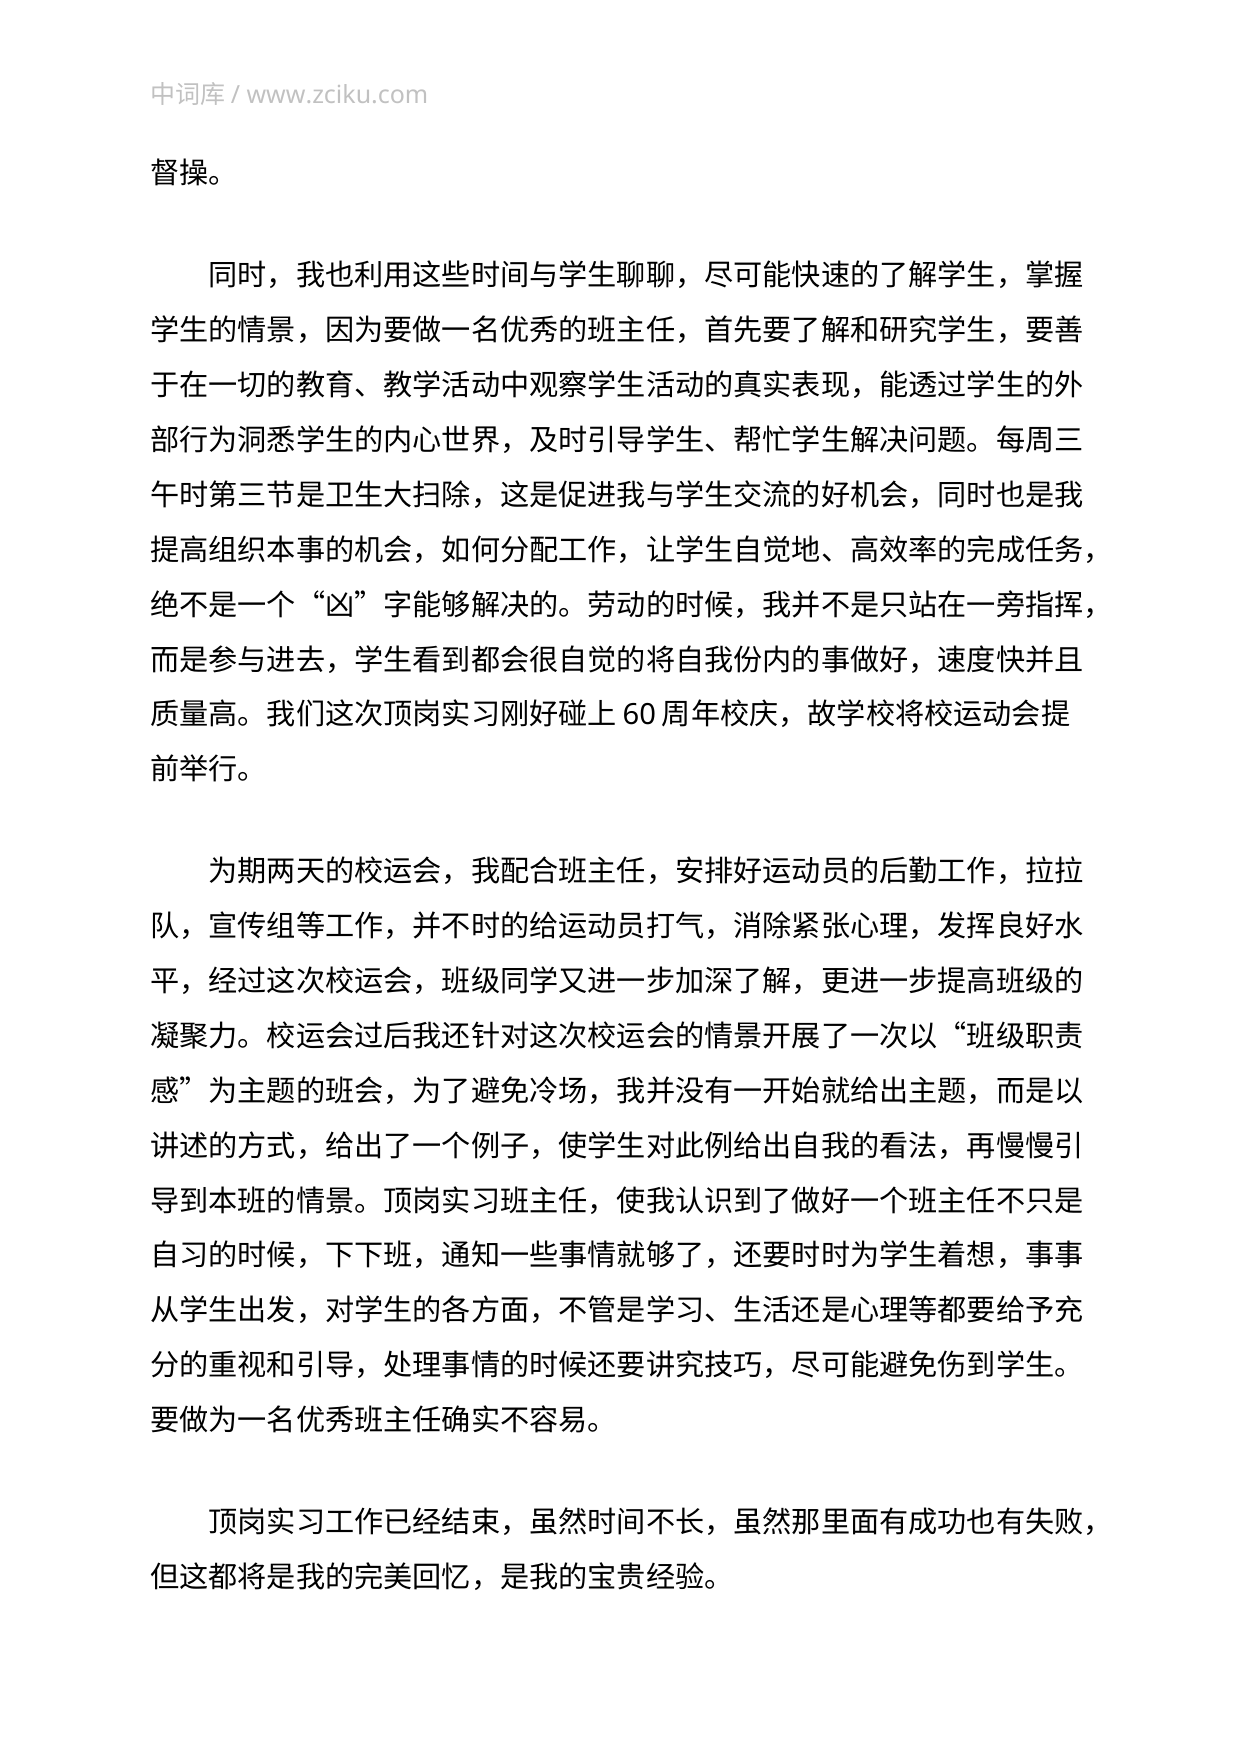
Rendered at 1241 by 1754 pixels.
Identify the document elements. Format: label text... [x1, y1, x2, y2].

text 同时，我也利用这些时间与学生聊聊，尽可能快速的了解学生，掌握学生的情景，因为要做一名优秀的班主任，首先要了解和研究学生，要善于在一切的教育、教学活动中观察学生活动的真实表现，能透过学生的外部行为洞悉学生的内心世界，及时引导学生、帮忙学生解决问题。每周三午时第三节是卫生大扫除，这是促进我与学生交流的好机会，同时也是我提高组织本事的机会，如何分配工作，让学生自觉地、高效率的完成任务，绝不是一个“凶”字能够解决的。劳动的时候，我并不是只站在一旁指挥，而是参与进去，学生看到都会很自觉的将自我份内的事做好，速度快并且质量高。我们这次顶岗实习刚好碰上60周年校庆，故学校将校运动会提前举行。 [150, 252, 1090, 788]
text 顶岗实习工作已经结束，虽然时间不长，虽然那里面有成功也有失败，但这都将是我的完美回忆，是我的宝贵经验。 [150, 1498, 1090, 1596]
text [150, 150, 1090, 192]
text 为期两天的校运会，我配合班主任，安排好运动员的后勤工作，拉拉队，宣传组等工作，并不时的给运动员打气，消除紧张心理，发挥良好水平，经过这次校运会，班级同学又进一步加深了解，更进一步提高班级的凝聚力。校运会过后我还针对这次校运会的情景开展了一次以“班级职责感”为主题的班会，为了避免冷场，我并没有一开始就给出主题，而是以讲述的方式，给出了一个例子，使学生对此例给出自我的看法，再慢慢引导到本班的情景。顶岗实习班主任，使我认识到了做好一个班主任不只是自习的时候，下下班，通知一些事情就够了，还要时时为学生着想，事事从学生出发，对学生的各方面，不管是学习、生活还是心理等都要给予充分的重视和引导，处理事情的时候还要讲究技巧，尽可能避免伤到学生。要做为一名优秀班主任确实不容易。 [150, 848, 1090, 1439]
